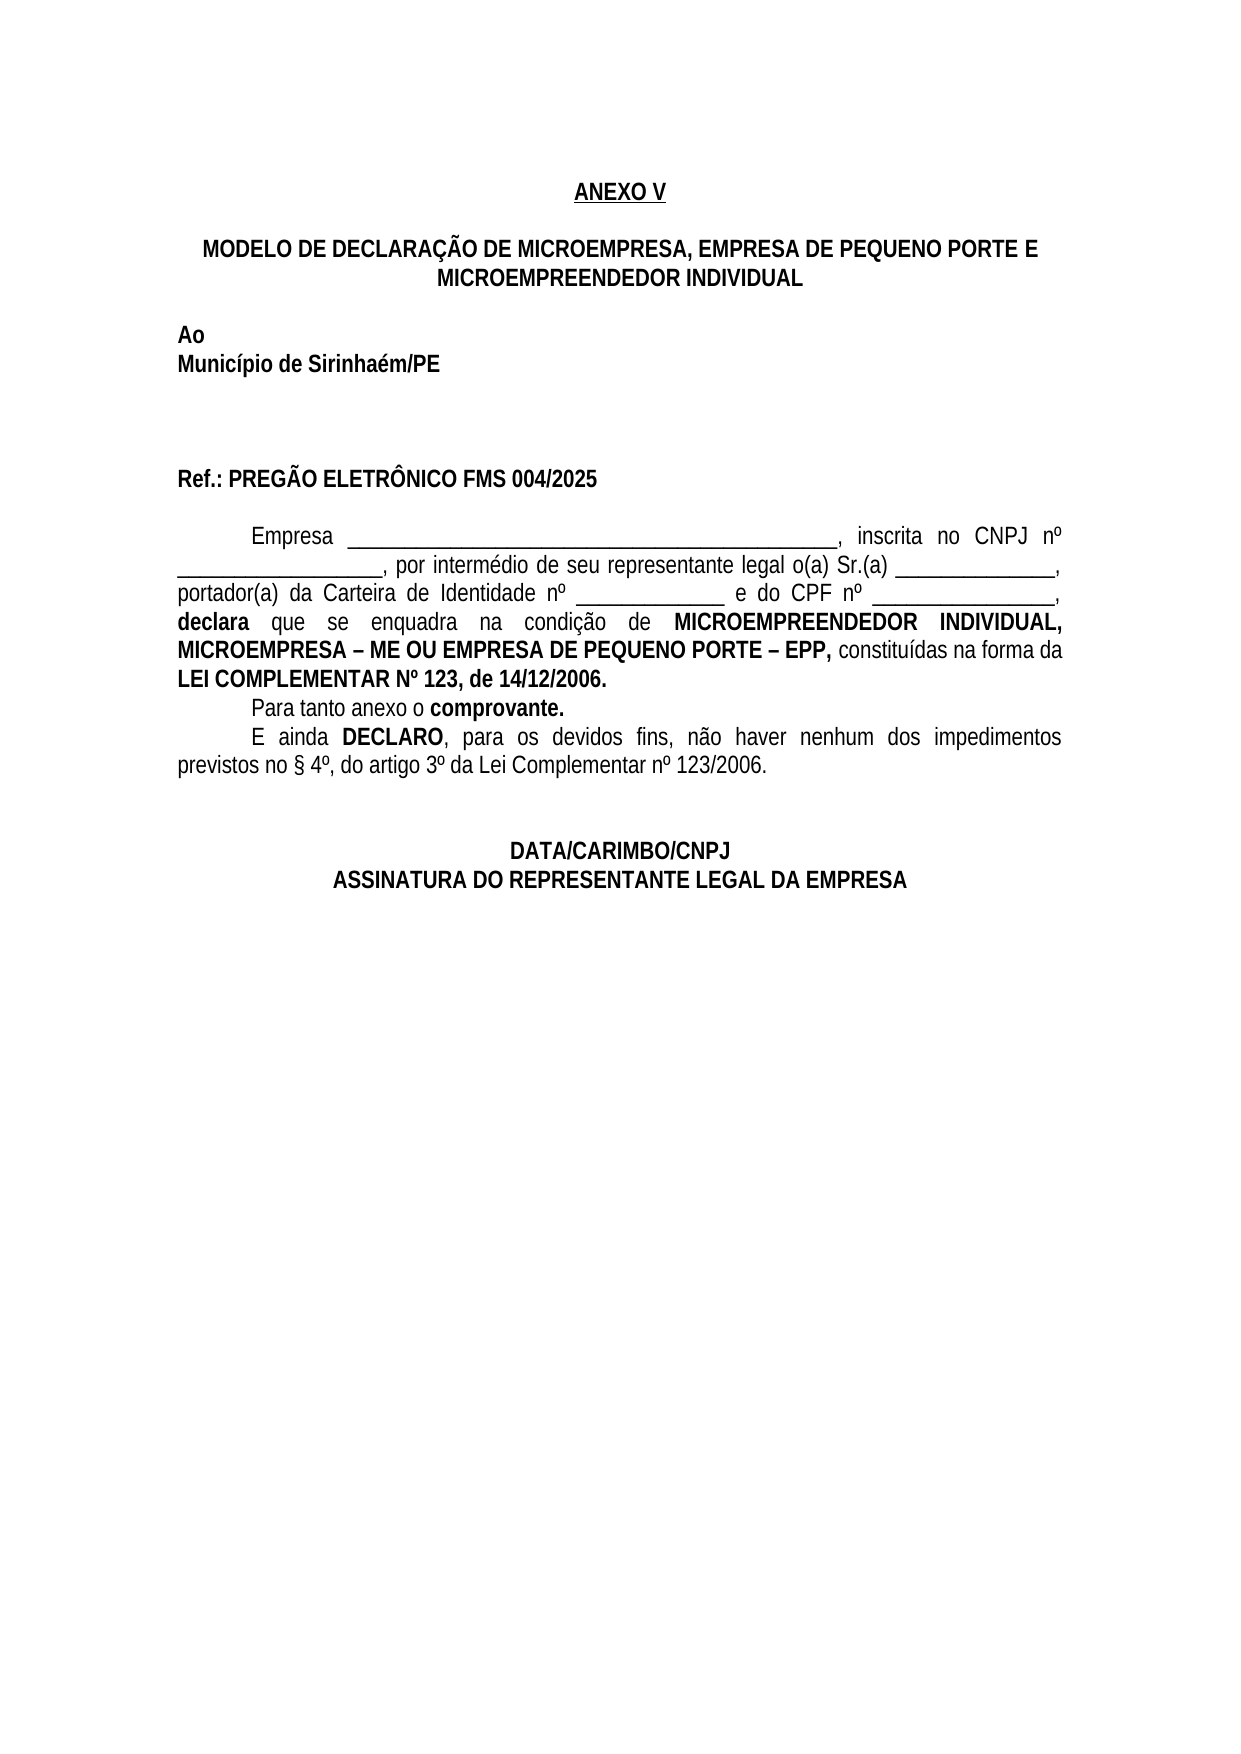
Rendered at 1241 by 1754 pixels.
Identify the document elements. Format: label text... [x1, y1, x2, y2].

text Ref.: PREGÃO ELETRÔNICO FMS 004/2025 [177, 464, 1063, 492]
text Empresa ___________________________________________, inscrita no CNPJ nº __________________, por intermédio de seu representante legal o(a) Sr.(a) ______________, portador(a) da Carteira de Identidade nº _____________ e do CPF nº ________________, declara que se enquadra na condição de MICROEMPREENDEDOR INDIVIDUAL, MICROEMPRESA – ME OU EMPRESA DE PEQUENO PORTE – EPP, constituídas na forma da LEI COMPLEMENTAR Nº 123, de 14/12/2006. [177, 521, 1063, 693]
text ASSINATURA DO REPRESENTANTE LEGAL DA EMPRESA [177, 865, 1063, 893]
text DATA/CARIMBO/CNPJ [177, 836, 1063, 865]
text Anexo V [177, 177, 1063, 206]
text Para tanto anexo o comprovante. [177, 693, 1063, 721]
text Ao [177, 320, 1063, 349]
text Município de Sirinhaém/PE [177, 349, 1063, 378]
text MODELO DE DECLARAÇÃO DE MICROEMPRESA, EMPRESA DE PEQUENO PORTE E MICROEMPREENDEDOR INDIVIDUAL [177, 234, 1063, 292]
text E ainda DECLARO, para os devidos fins, não haver nenhum dos impedimentos previstos no § 4º, do artigo 3º da Lei Complementar nº 123/2006. [177, 721, 1063, 779]
